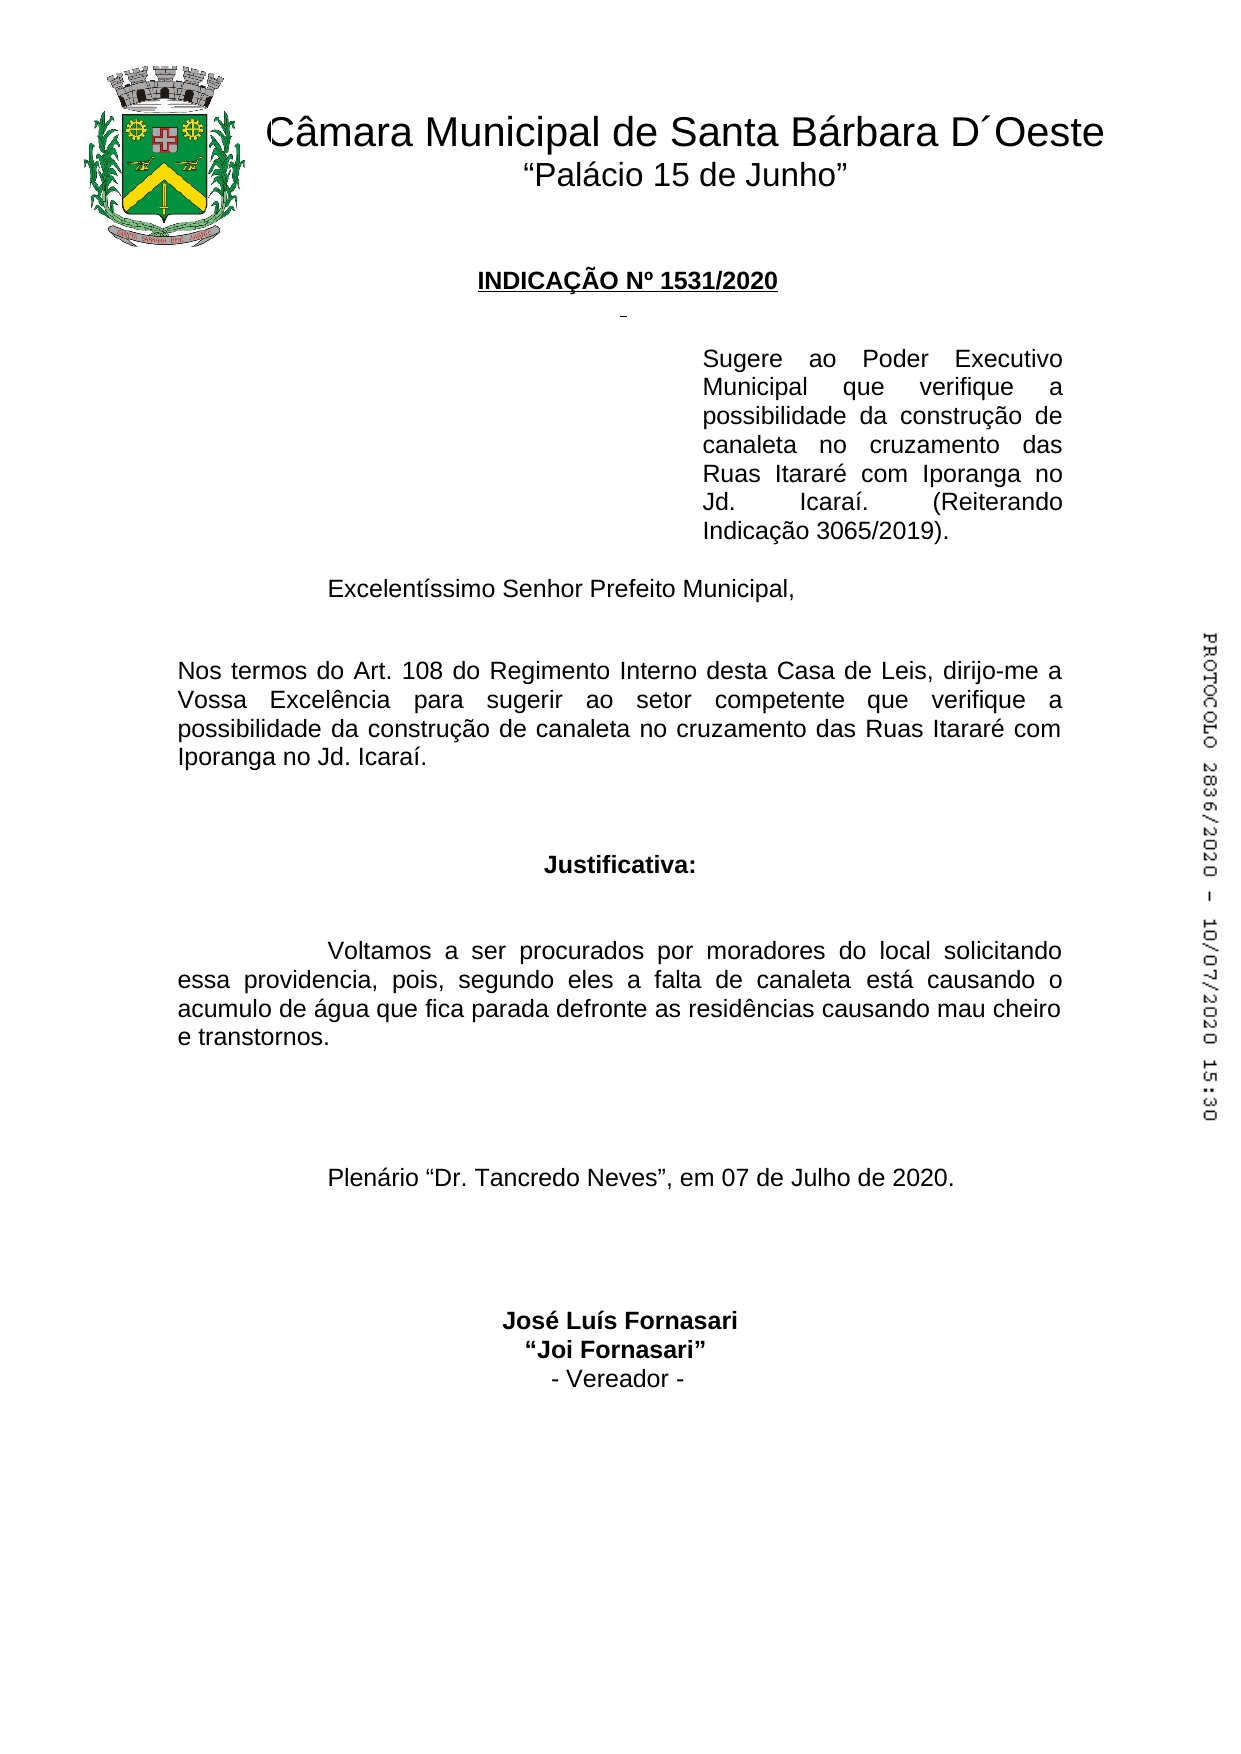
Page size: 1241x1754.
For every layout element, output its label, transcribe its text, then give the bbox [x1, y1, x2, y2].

text José Luís Fornasari [177, 1306, 1063, 1335]
picture [1177, 629, 1241, 1125]
picture [83, 66, 252, 254]
text - Vereador - [177, 1364, 1063, 1393]
text “Joi Fornasari” [177, 1335, 1063, 1364]
title INDICAÇÃO Nº 1531/2020 [402, 266, 1063, 294]
text Sugere ao Poder Executivo Municipal que verifique a possibilidade da construção de canaleta no cruzamento das Ruas Itararé com Iporanga no Jd. Icaraí. (Reiterando Indicação 3065/2019). [702, 344, 1063, 545]
text Plenário “Dr. Tancredo Neves”, em 07 de Julho de 2020. [252, 1163, 1063, 1191]
text Justificativa: [177, 850, 1063, 879]
text Excelentíssimo Senhor Prefeito Municipal, [177, 574, 1063, 602]
text Voltamos a ser procurados por moradores do local solicitando essa providencia, pois, segundo eles a falta de canaleta está causando o acumulo de água que fica parada defronte as residências causando mau cheiro e transtornos. [177, 936, 1063, 1051]
text Nos termos do Art. 108 do Regimento Interno desta Casa de Leis, dirijo-me a Vossa Excelência para sugerir ao setor competente que verifique a possibilidade da construção de canaleta no cruzamento das Ruas Itararé com Iporanga no Jd. Icaraí. [177, 656, 1063, 771]
